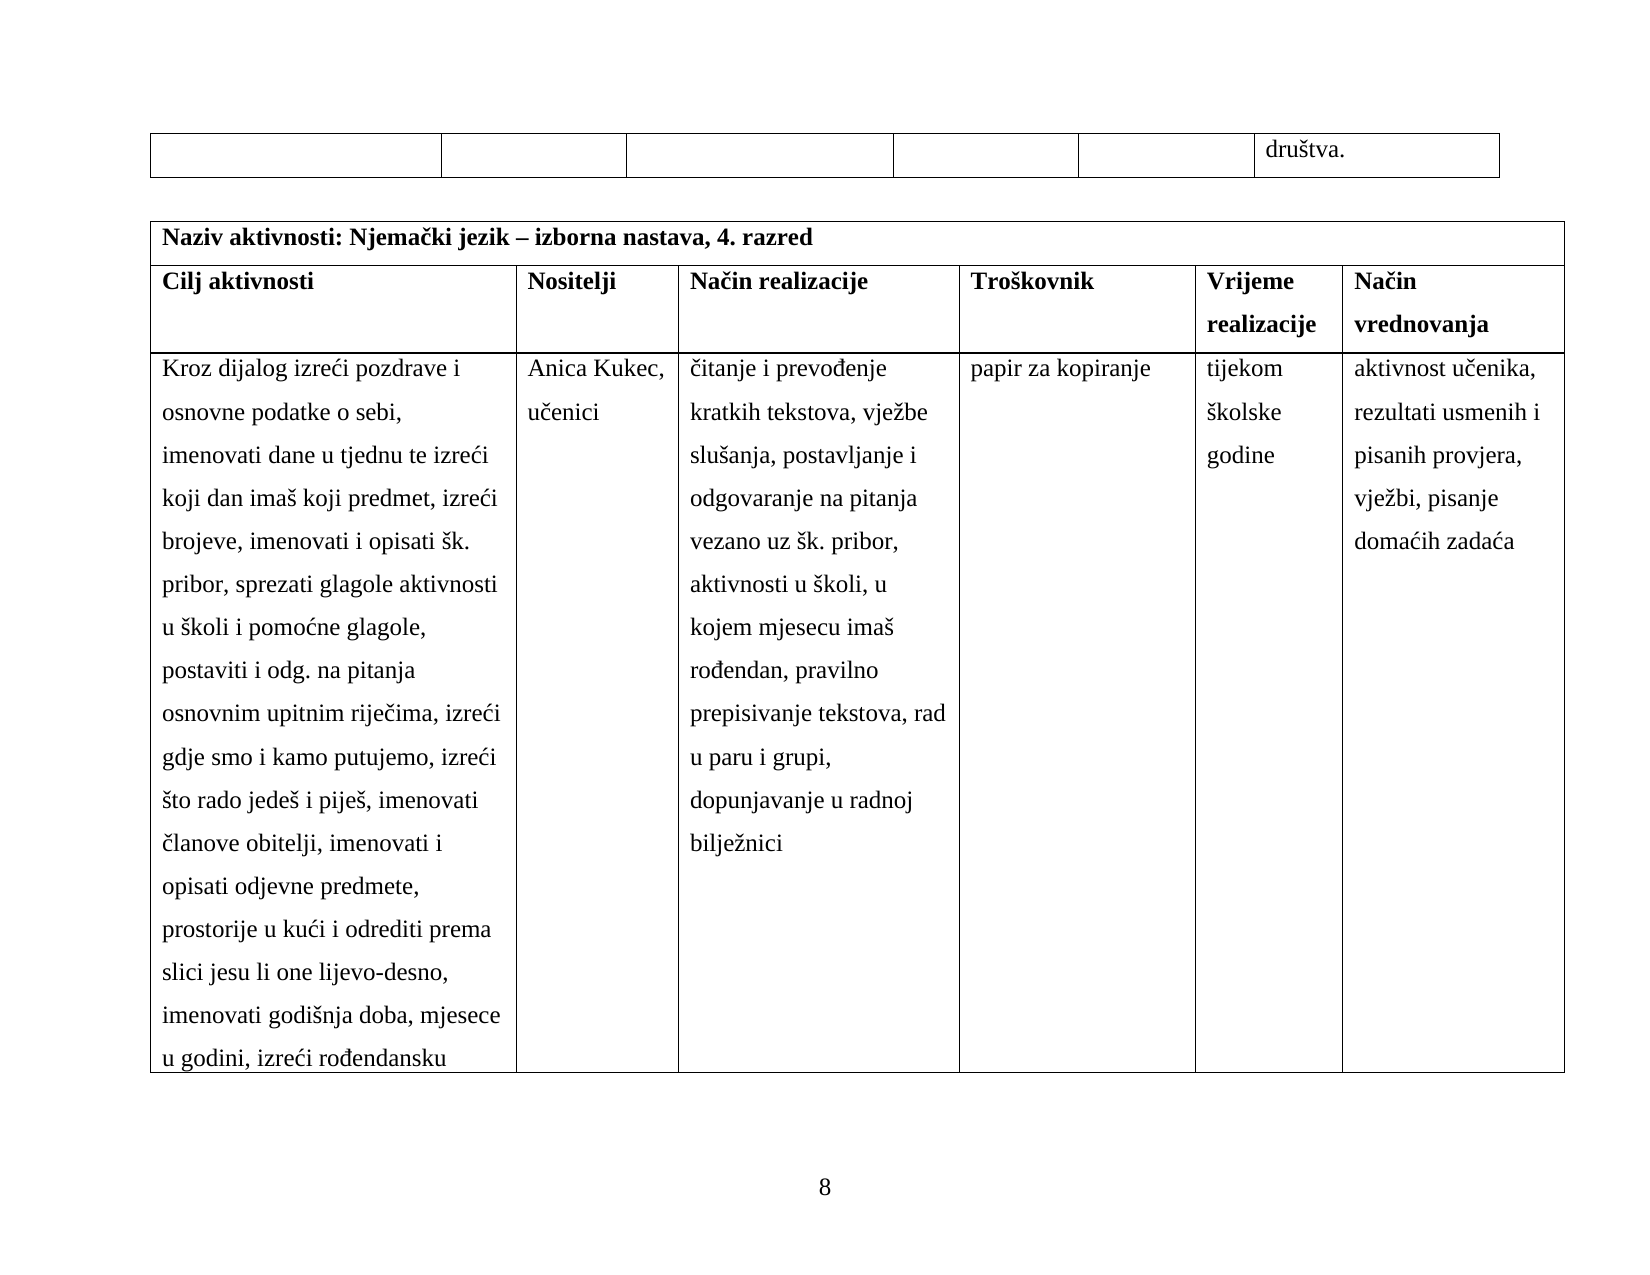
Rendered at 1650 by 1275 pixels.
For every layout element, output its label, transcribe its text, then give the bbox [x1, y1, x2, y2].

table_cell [1343, 354, 1564, 1072]
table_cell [894, 134, 1078, 177]
table_cell Način vrednovanja [1343, 266, 1564, 352]
table_cell Način realizacije [679, 266, 959, 352]
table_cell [442, 134, 626, 177]
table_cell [151, 354, 516, 1072]
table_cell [1255, 134, 1499, 177]
table_cell Nositelji [517, 266, 678, 352]
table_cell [1079, 134, 1254, 177]
table_cell Cilj aktivnosti [151, 266, 516, 352]
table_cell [1196, 354, 1342, 1072]
table_cell Troškovnik [960, 266, 1195, 352]
table_cell papir za kopiranje [960, 354, 1195, 1072]
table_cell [151, 134, 441, 177]
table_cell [517, 354, 678, 1072]
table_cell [679, 354, 959, 1072]
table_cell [627, 134, 893, 177]
table_header Naziv aktivnosti: Njemački jezik – izborna nastava, 4. razred [151, 222, 1564, 265]
table_cell Vrijeme realizacije [1196, 266, 1342, 352]
